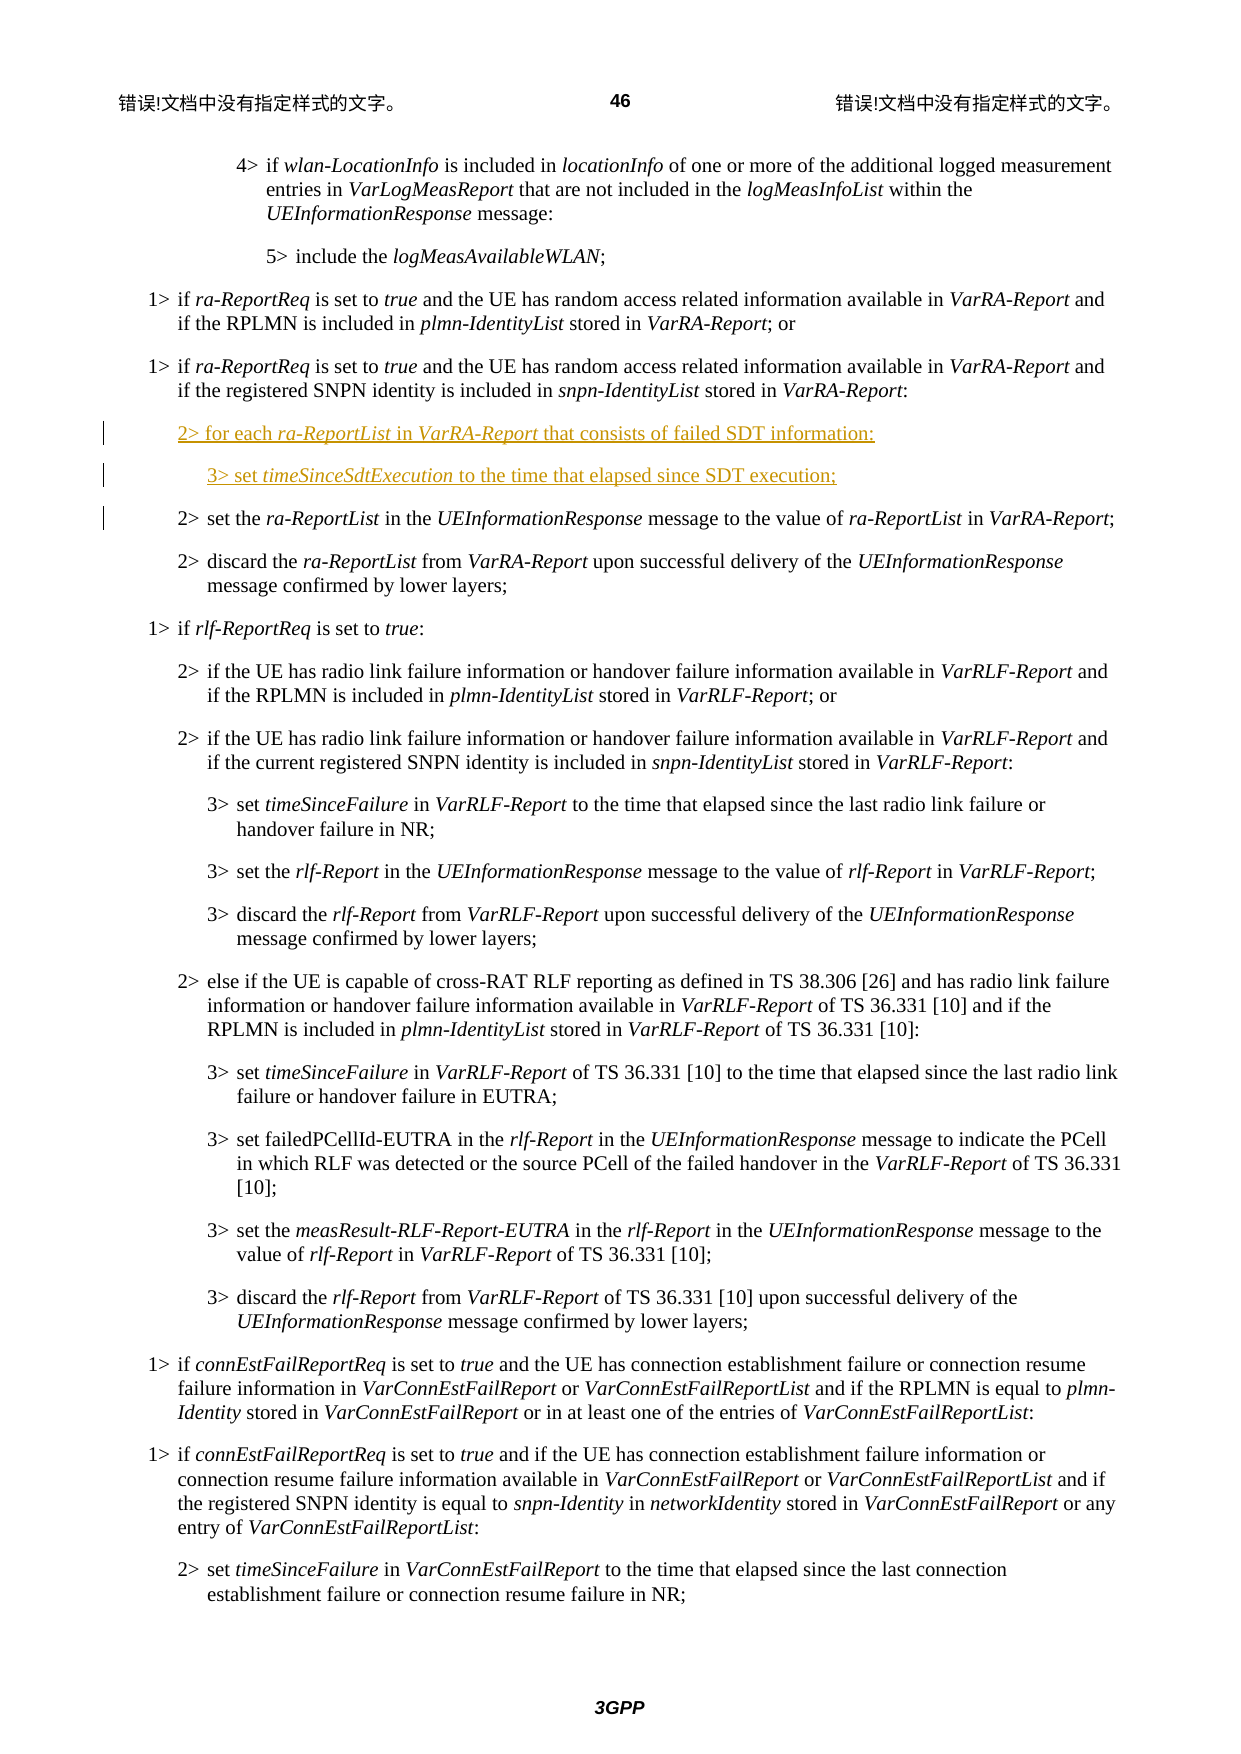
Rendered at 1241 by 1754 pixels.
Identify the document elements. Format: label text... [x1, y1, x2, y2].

text 3> discard the rlf-Report from VarRLF-Report of TS 36.331 [10] upon successful delivery of the UEInformationResponse message confirmed by lower layers; [207, 1284, 1122, 1333]
text 3> discard the rlf-Report from VarRLF-Report upon successful delivery of the UEInformationResponse message confirmed by lower layers; [207, 902, 1122, 950]
text 2> set timeSinceFailure in VarConnEstFailReport to the time that elapsed since the last connection establishment failure or connection resume failure in NR; [177, 1557, 1122, 1606]
text 1> if connEstFailReportReq is set to true and the UE has connection establishment failure or connection resume failure information in VarConnEstFailReport or VarConnEstFailReportList and if the RPLMN is equal to plmn-Identity stored in VarConnEstFailReport or in at least one of the entries of VarConnEstFailReportList: [148, 1351, 1122, 1424]
text 2> if the UE has radio link failure information or handover failure information available in VarRLF-Report and if the RPLMN is included in plmn-IdentityList stored in VarRLF-Report; or [177, 659, 1122, 707]
text 1> if rlf-ReportReq is set to true: [148, 616, 1122, 640]
text 2> discard the ra-ReportList from VarRA-Report upon successful delivery of the UEInformationResponse message confirmed by lower layers; [177, 549, 1122, 597]
text 3> set the rlf-Report in the UEInformationResponse message to the value of rlf-Report in VarRLF-Report; [207, 859, 1122, 883]
text 3> set timeSinceFailure in VarRLF-Report of TS 36.331 [10] to the time that elapsed since the last radio link failure or handover failure in EUTRA; [207, 1060, 1122, 1108]
text 2> if the UE has radio link failure information or handover failure information available in VarRLF-Report and if the current registered SNPN identity is included in snpn-IdentityList stored in VarRLF-Report: [177, 726, 1122, 774]
text 5> include the logMeasAvailableWLAN; [266, 244, 1122, 268]
text 4> if wlan-LocationInfo is included in locationInfo of one or more of the additional logged measurement entries in VarLogMeasReport that are not included in the logMeasInfoList within the UEInformationResponse message: [236, 153, 1122, 225]
text 1> if ra-ReportReq is set to true and the UE has random access related information available in VarRA-Report and if the RPLMN is included in plmn-IdentityList stored in VarRA-Report; or [148, 287, 1122, 335]
text 3> set failedPCellId-EUTRA in the rlf-Report in the UEInformationResponse message to indicate the PCell in which RLF was detected or the source PCell of the failed handover in the VarRLF-Report of TS 36.331 [10]; [207, 1127, 1122, 1199]
text 3> set timeSinceFailure in VarRLF-Report to the time that elapsed since the last radio link failure or handover failure in NR; [207, 792, 1122, 841]
text 3> set the measResult-RLF-Report-EUTRA in the rlf-Report in the UEInformationResponse message to the value of rlf-Report in VarRLF-Report of TS 36.331 [10]; [207, 1218, 1122, 1266]
text 1> if connEstFailReportReq is set to true and if the UE has connection establishment failure information or connection resume failure information available in VarConnEstFailReport or VarConnEstFailReportList and if the registered SNPN identity is equal to snpn-Identity in networkIdentity stored in VarConnEstFailReport or any entry of VarConnEstFailReportList: [148, 1442, 1122, 1539]
text 1> if ra-ReportReq is set to true and the UE has random access related information available in VarRA-Report and if the registered SNPN identity is included in snpn-IdentityList stored in VarRA-Report: [148, 354, 1122, 402]
text 2> set the ra-ReportList in the UEInformationResponse message to the value of ra-ReportList in VarRA-Report; [177, 506, 1122, 530]
text 2> else if the UE is capable of cross-RAT RLF reporting as defined in TS 38.306 [26] and has radio link failure information or handover failure information available in VarRLF-Report of TS 36.331 [10] and if the RPLMN is included in plmn-IdentityList stored in VarRLF-Report of TS 36.331 [10]: [177, 969, 1122, 1041]
